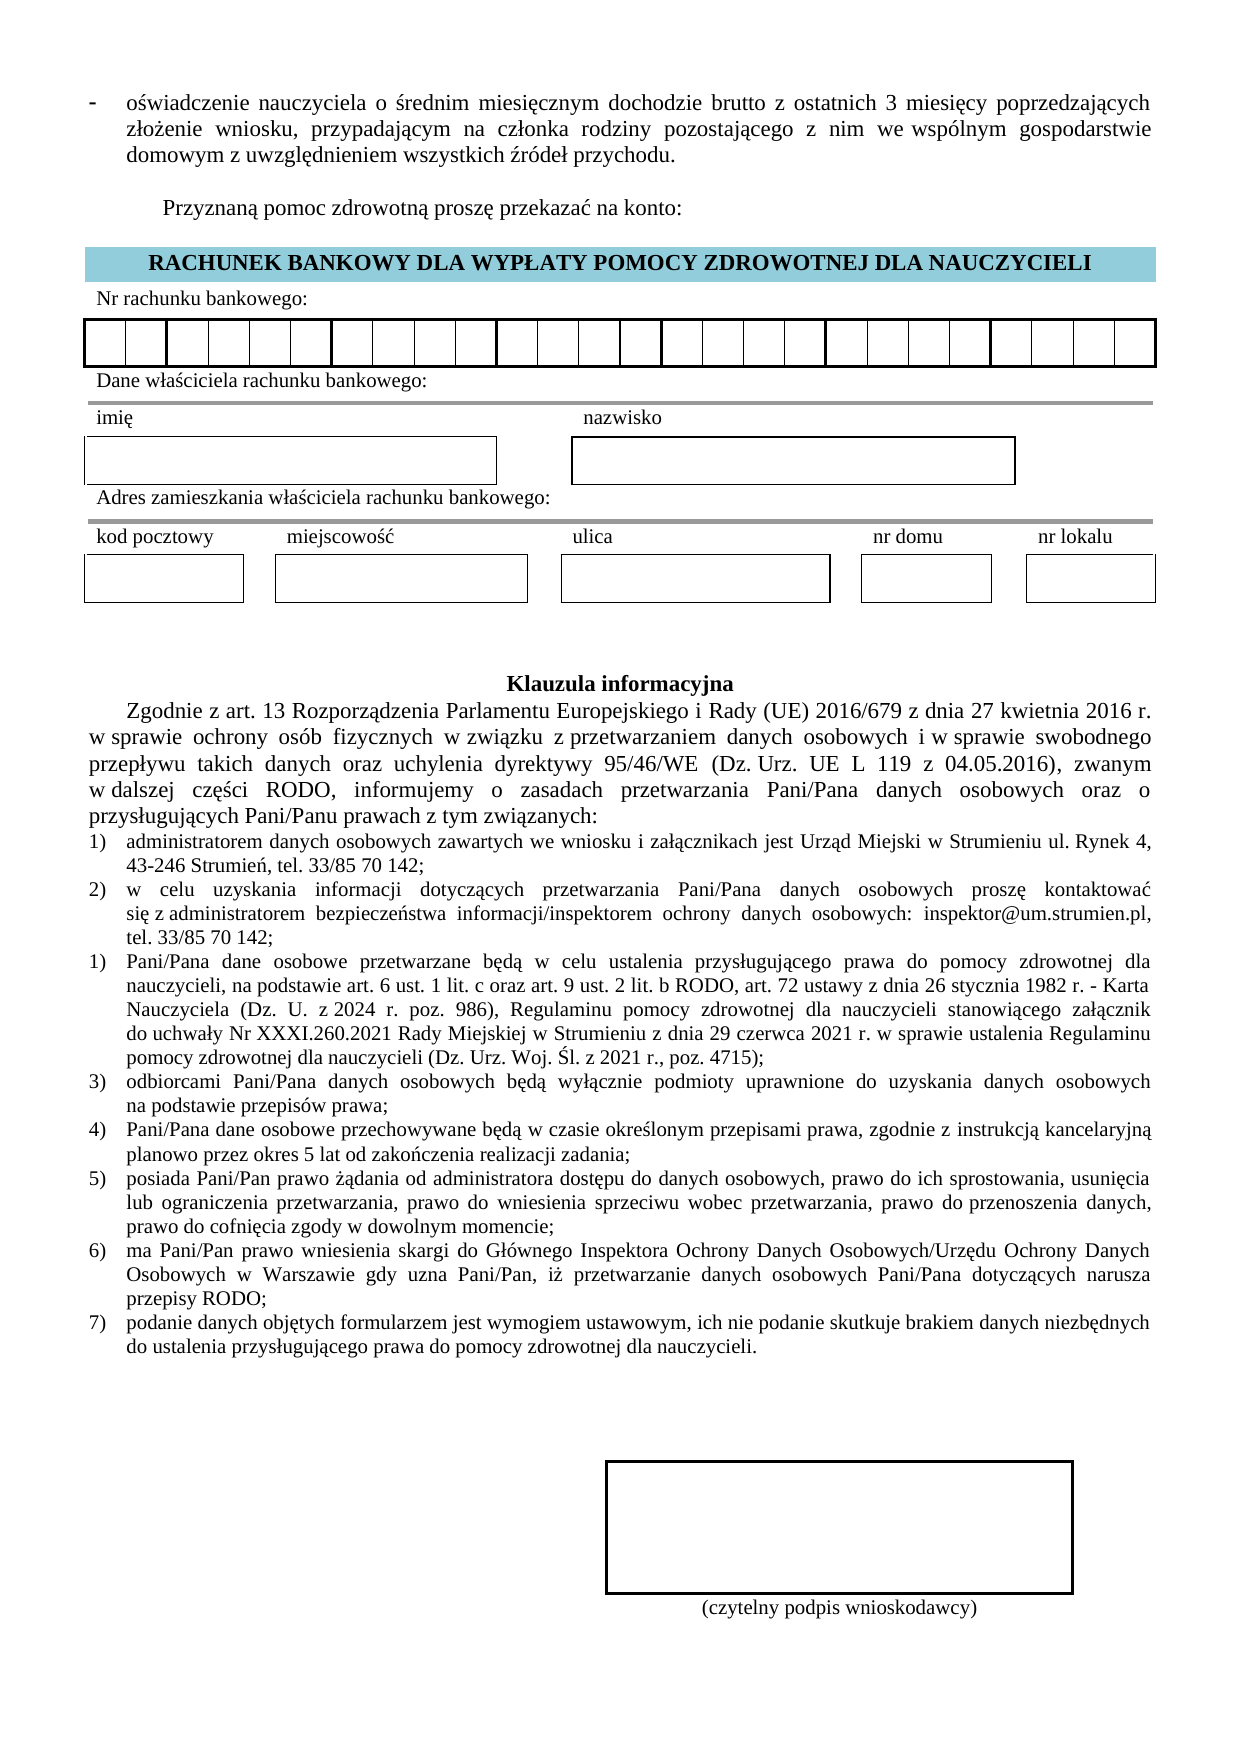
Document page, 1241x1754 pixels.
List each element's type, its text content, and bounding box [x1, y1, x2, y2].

table_cell [498, 321, 537, 365]
table_cell [992, 524, 1027, 602]
table_cell [373, 321, 414, 365]
table_cell (czytelny podpis wnioskodawcy) [606, 1595, 1072, 1637]
table_cell [703, 321, 743, 365]
table_cell [126, 321, 165, 365]
list w celu uzyskania informacji dotyczących przetwarzania Pani/Pana danych osobowych proszę kontaktować się z administratorem bezpieczeństwa informacji/inspektorem ochrony danych osobowych: inspektor@um.strumien.pl, tel. 33/85 70 142; [89, 877, 1152, 949]
table_cell miejscowość [275, 524, 527, 554]
table_cell [244, 524, 275, 602]
table_cell nr domu [862, 524, 992, 554]
list oświadczenie nauczyciela o średnim miesięcznym dochodzie brutto z ostatnich 3 miesięcy poprzedzających złożenie wniosku, przypadającym na członka rodziny pozostającego z nim we wspólnym gospodarstwie domowym z uwzględnieniem wszystkich źródeł przychodu. [89, 89, 1152, 168]
table_cell [579, 321, 619, 365]
table_cell [291, 321, 330, 365]
table_cell ulica [561, 524, 830, 554]
table_cell [830, 524, 862, 602]
table_cell [573, 438, 1014, 483]
table_header [608, 1463, 1071, 1592]
table_cell [456, 321, 495, 365]
table_cell [909, 321, 949, 365]
list posiada Pani/Pan prawo żądania od administratora dostępu do danych osobowych, prawo do ich sprostowania, usunięcia lub ograniczenia przetwarzania, prawo do wniesienia sprzeciwu wobec przetwarzania, prawo do przenoszenia danych, prawo do cofnięcia zgody w dowolnym momencie; [89, 1166, 1152, 1238]
table_cell [276, 555, 527, 602]
table_cell Nr rachunku bankowego: [85, 282, 1156, 318]
table_cell [621, 321, 660, 365]
table_cell [1015, 401, 1156, 483]
table_cell [496, 405, 572, 483]
table_cell [562, 555, 829, 602]
table_cell [663, 321, 702, 365]
table_cell [85, 554, 243, 602]
table_cell [744, 321, 784, 365]
text Klauzula informacyjna [89, 671, 1152, 697]
list odbiorcami Pani/Pana danych osobowych będą wyłącznie podmioty uprawnione do uzyskania danych osobowych na podstawie przepisów prawa; [89, 1069, 1152, 1117]
table_cell [1027, 554, 1155, 602]
table_cell nr lokalu [1027, 519, 1156, 554]
table_cell [86, 321, 125, 365]
table_cell [168, 321, 208, 365]
table_cell [785, 321, 824, 365]
list administratorem danych osobowych zawartych we wniosku i załącznikach jest Urząd Miejski w Strumieniu ul. Rynek 4, 43-246 Strumień, tel. 33/85 70 142; [89, 829, 1152, 877]
table_cell [209, 321, 249, 365]
list ma Pani/Pan prawo wniesienia skargi do Głównego Inspektora Ochrony Danych Osobowych/Urzędu Ochrony Danych Osobowych w Warszawie gdy uzna Pani/Pan, iż przetwarzanie danych osobowych Pani/Pana dotyczących narusza przepisy RODO; [89, 1238, 1152, 1310]
table_cell kod pocztowy [85, 519, 243, 554]
table_cell [1115, 321, 1154, 365]
table_cell [1032, 321, 1073, 365]
table_cell [538, 321, 578, 365]
table_cell Adres zamieszkania właściciela rachunku bankowego: [85, 484, 1156, 519]
table_cell [250, 321, 290, 365]
table_cell [1074, 321, 1114, 365]
table_cell [527, 524, 561, 602]
table_cell Dane właściciela rachunku bankowego: [85, 368, 1156, 401]
table_cell imię [85, 401, 496, 436]
table_cell [827, 321, 867, 365]
list Pani/Pana dane osobowe przetwarzane będą w celu ustalenia przysługującego prawa do pomocy zdrowotnej dla nauczycieli, na podstawie art. 6 ust. 1 lit. c oraz art. 9 ust. 2 lit. b RODO, art. 72 ustawy z dnia 26 stycznia 1982 r. - Karta Nauczyciela (Dz. U. z 2024 r. poz. 986), Regulaminu pomocy zdrowotnej dla nauczycieli stanowiącego załącznik do uchwały Nr XXXI.260.2021 Rady Miejskiej w Strumieniu z dnia 29 czerwca 2021 r. w sprawie ustalenia Regulaminu pomocy zdrowotnej dla nauczycieli (Dz. Urz. Woj. Śl. z 2021 r., poz. 4715); [89, 949, 1152, 1069]
text Przyznaną pomoc zdrowotną proszę przekazać na konto: [89, 194, 1152, 220]
table_cell [950, 321, 989, 365]
table_cell [868, 321, 908, 365]
table_cell [992, 321, 1031, 365]
table_cell [415, 321, 455, 365]
list podanie danych objętych formularzem jest wymogiem ustawowym, ich nie podanie skutkuje brakiem danych niezbędnych do ustalenia przysługującego prawa do pomocy zdrowotnej dla nauczycieli. [89, 1310, 1152, 1358]
table_cell [85, 436, 496, 483]
table_cell [862, 555, 991, 602]
table_cell nazwisko [572, 405, 1015, 436]
list Pani/Pana dane osobowe przechowywane będą w czasie określonym przepisami prawa, zgodnie z instrukcją kancelaryjną planowo przez okres 5 lat od zakończenia realizacji zadania; [89, 1117, 1152, 1166]
table_cell [333, 321, 372, 365]
table_header RACHUNEK BANKOWY DLA WYPŁATY POMOCY ZDROWOTNEJ DLA NAUCZYCIELI [85, 247, 1156, 282]
text Zgodnie z art. 13 Rozporządzenia Parlamentu Europejskiego i Rady (UE) 2016/679 z dnia 27 kwietnia 2016 r. w sprawie ochrony osób fizycznych w związku z przetwarzaniem danych osobowych i w sprawie swobodnego przepływu takich danych oraz uchylenia dyrektywy 95/46/WE (Dz. Urz. UE L 119 z 04.05.2016), zwanym w dalszej części RODO, informujemy o zasadach przetwarzania Pani/Pana danych osobowych oraz o przysługujących Pani/Panu prawach z tym związanych: [89, 697, 1152, 829]
